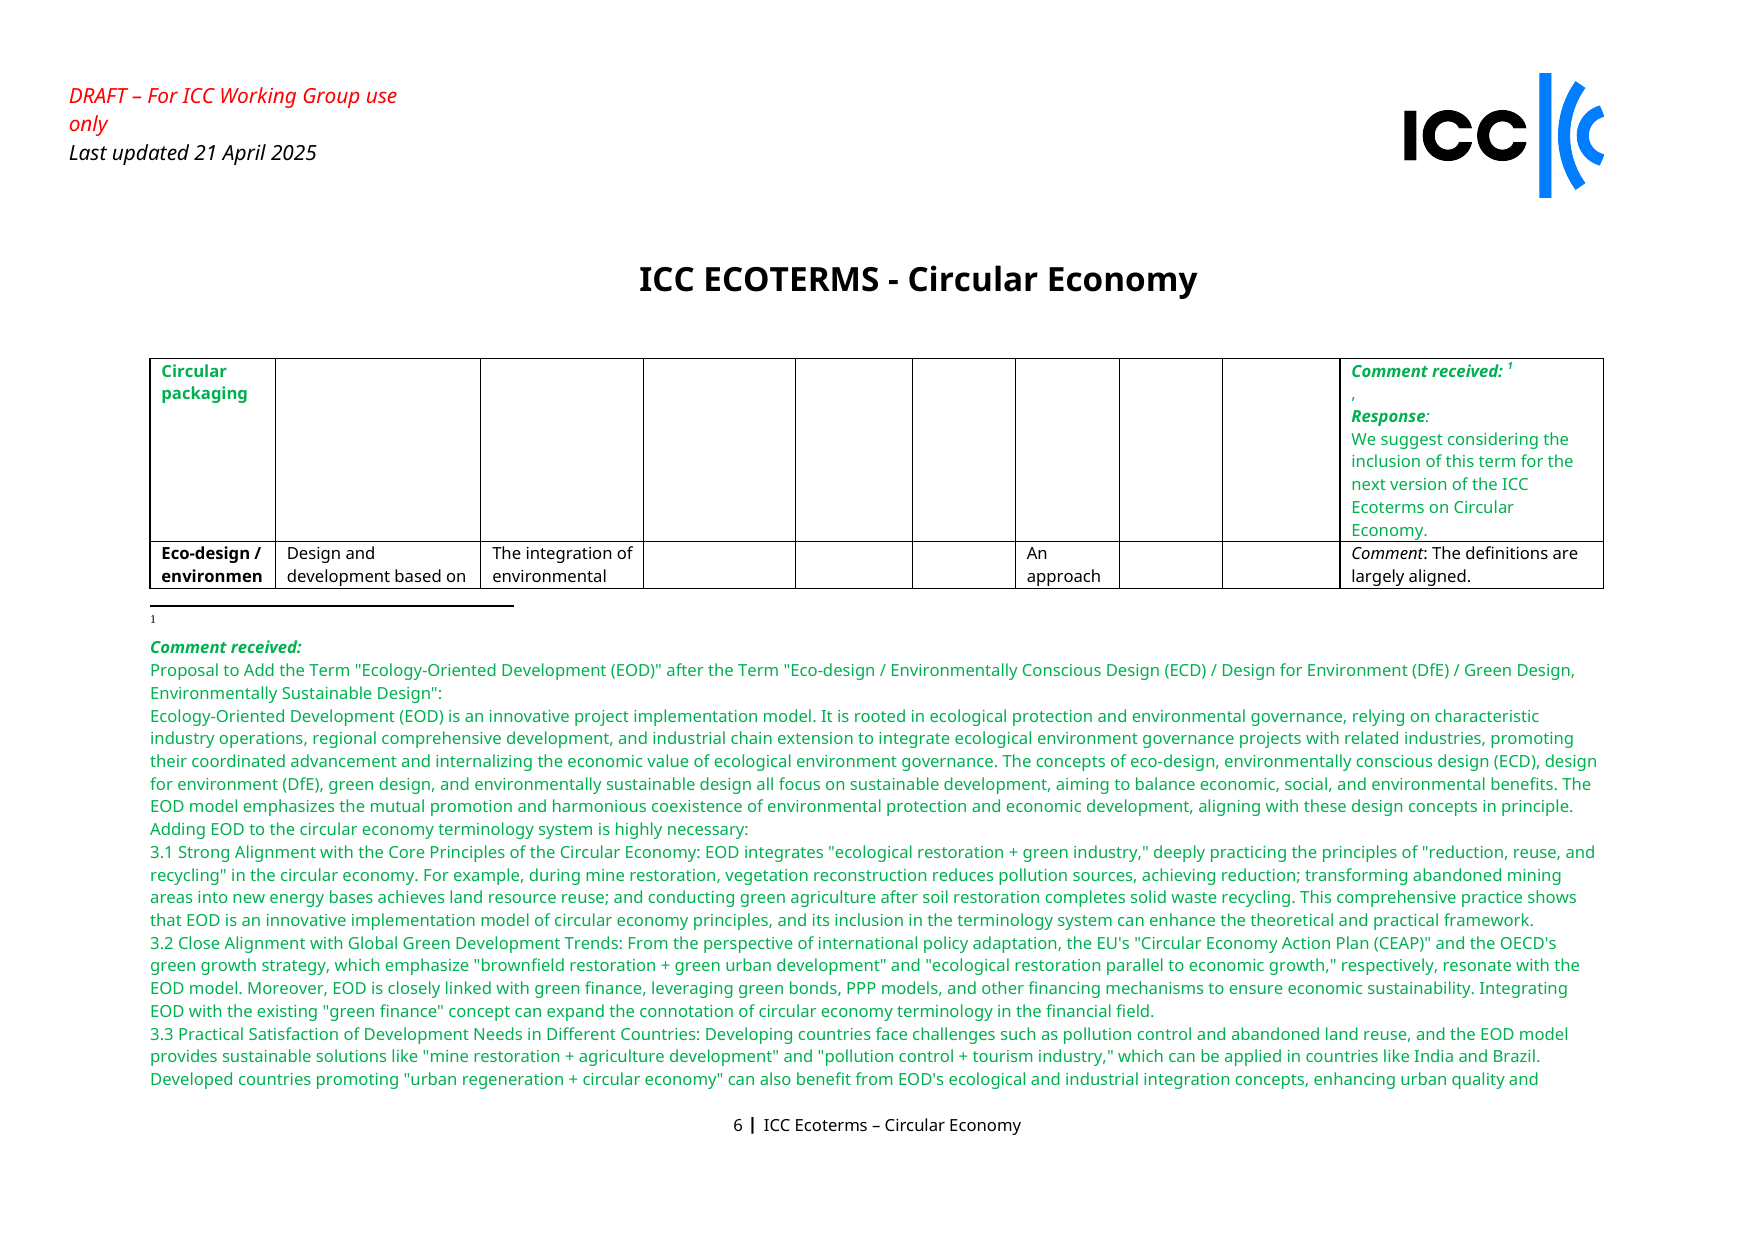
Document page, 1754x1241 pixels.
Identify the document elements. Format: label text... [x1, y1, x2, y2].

table_cell [644, 542, 795, 587]
table_cell [1120, 542, 1222, 587]
table_header [644, 359, 795, 541]
picture [1404, 73, 1604, 198]
table_cell [796, 542, 912, 587]
table_header [481, 359, 643, 541]
table_cell [913, 542, 1015, 587]
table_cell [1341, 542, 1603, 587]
table_header [1120, 359, 1222, 541]
table_header [1016, 359, 1119, 541]
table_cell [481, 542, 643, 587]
table_header [796, 359, 912, 541]
table_header Comment received: , Response: We suggest considering the inclusion of this term for the next version of the ICC Ecoterms on Circular Economy. [1341, 359, 1603, 541]
table_header Circular packaging [151, 359, 275, 541]
table_header [1223, 359, 1339, 541]
table_header [913, 359, 1015, 541]
table_cell [1223, 542, 1339, 587]
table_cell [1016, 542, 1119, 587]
table_header [276, 359, 480, 541]
